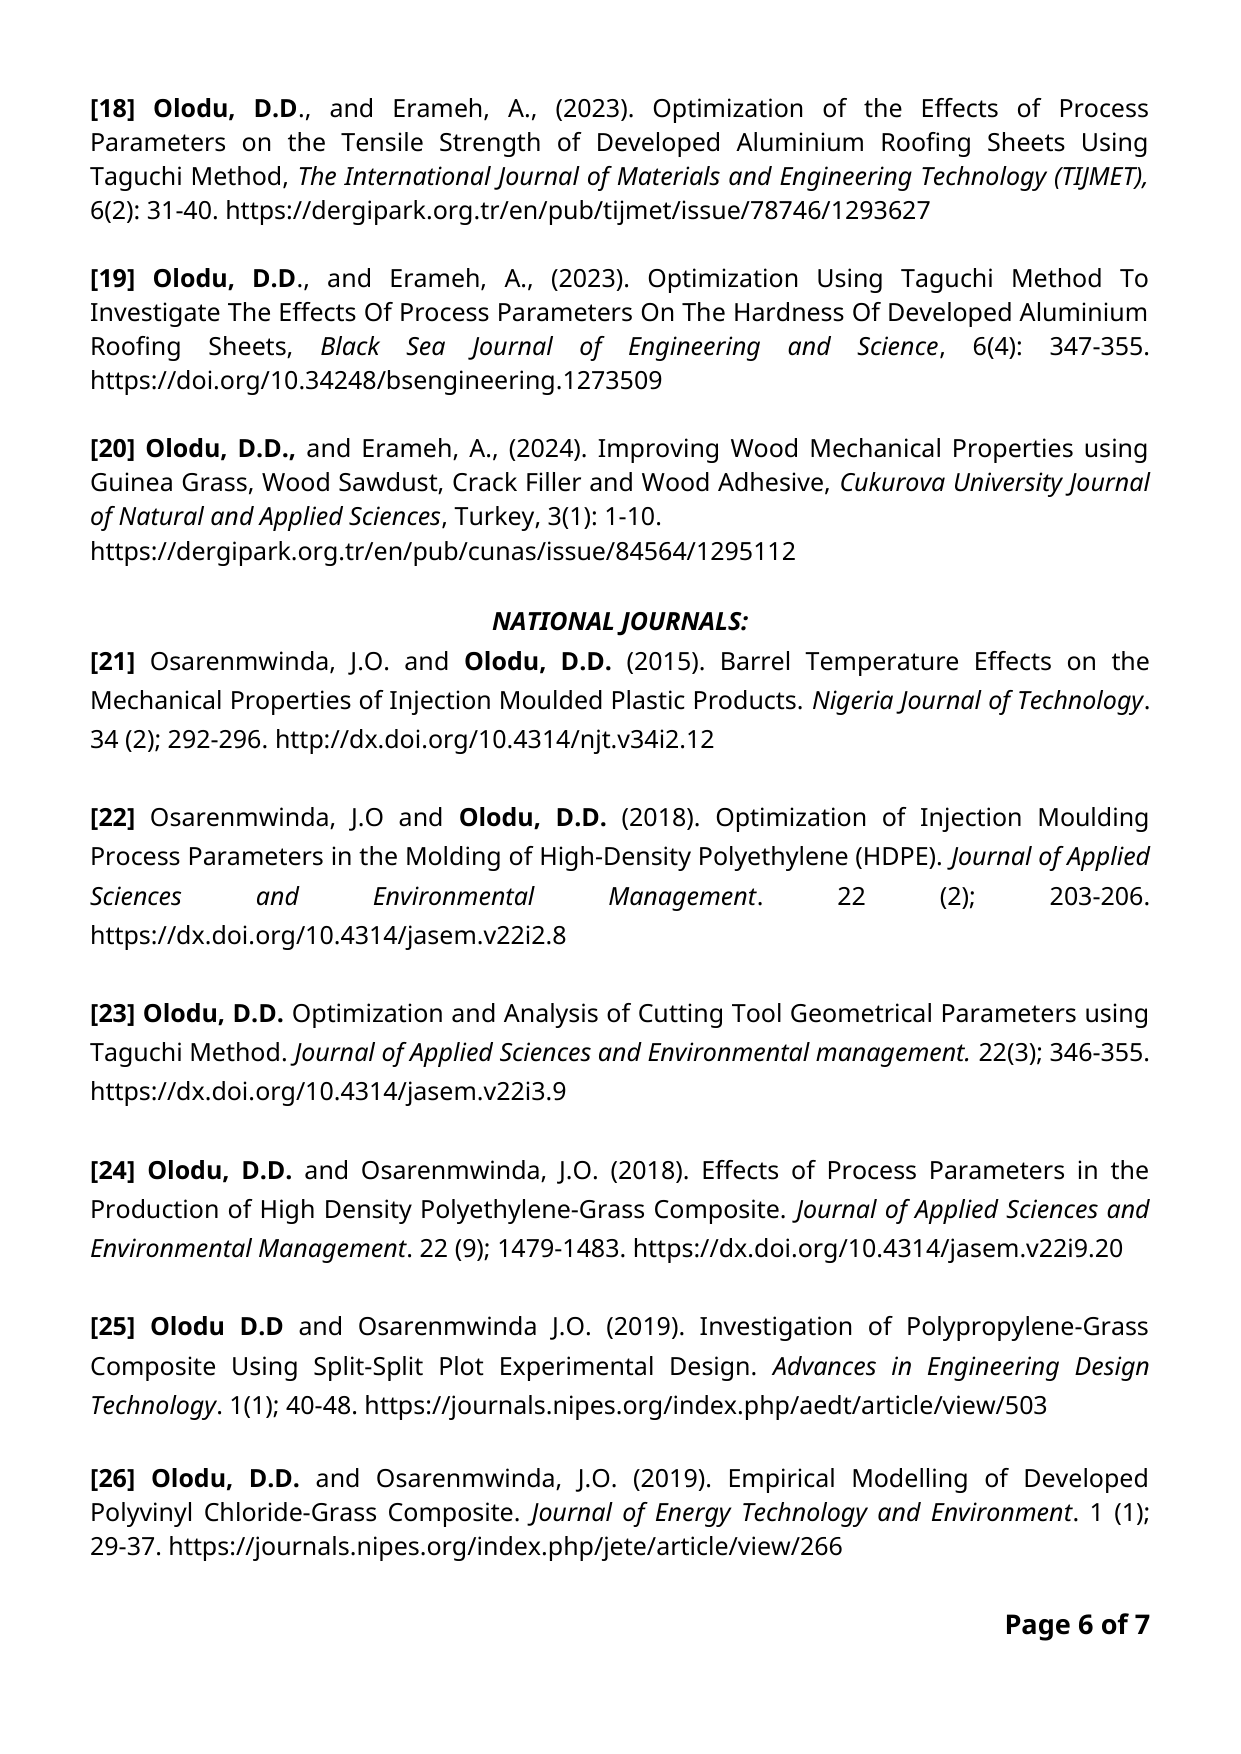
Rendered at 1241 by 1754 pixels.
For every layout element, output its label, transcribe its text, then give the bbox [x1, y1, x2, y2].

text NATIONAL JOURNALS: [90, 604, 1150, 638]
text https://dergipark.org.tr/en/pub/cunas/issue/84564/1295112 [90, 533, 1150, 567]
text [26] Olodu, D.D. and Osarenmwinda, J.O. (2019). Empirical Modelling of Developed Polyvinyl Chloride-Grass Composite. Journal of Energy Technology and Environment. 1 (1); 29-37. https://journals.nipes.org/index.php/jete/article/view/266 [90, 1461, 1150, 1563]
text [22] Osarenmwinda, J.O and Olodu, D.D. (2018). Optimization of Injection Moulding Process Parameters in the Molding of High-Density Polyethylene (HDPE). Journal of Applied Sciences and Environmental Management. 22 (2); 203-206. https://dx.doi.org/10.4314/jasem.v22i2.8 [90, 800, 1150, 951]
text [18] Olodu, D.D., and Erameh, A., (2023). Optimization of the Effects of Process Parameters on the Tensile Strength of Developed Aluminium Roofing Sheets Using Taguchi Method, The International Journal of Materials and Engineering Technology (TIJMET), 6(2): 31-40. https://dergipark.org.tr/en/pub/tijmet/issue/78746/1293627 [90, 90, 1150, 227]
text [24] Olodu, D.D. and Osarenmwinda, J.O. (2018). Effects of Process Parameters in the Production of High Density Polyethylene-Grass Composite. Journal of Applied Sciences and Environmental Management. 22 (9); 1479-1483. https://dx.doi.org/10.4314/jasem.v22i9.20 [90, 1152, 1150, 1265]
text [21] Osarenmwinda, J.O. and Olodu, D.D. (2015). Barrel Temperature Effects on the Mechanical Properties of Injection Moulded Plastic Products. Nigeria Journal of Technology. 34 (2); 292-296. http://dx.doi.org/10.4314/njt.v34i2.12 [90, 643, 1150, 756]
text [19] Olodu, D.D., and Erameh, A., (2023). Optimization Using Taguchi Method To Investigate The Effects Of Process Parameters On The Hardness Of Developed Aluminium Roofing Sheets, Black Sea Journal of Engineering and Science, 6(4): 347-355. https://doi.org/10.34248/bsengineering.1273509 [90, 261, 1150, 397]
text [23] Olodu, D.D. Optimization and Analysis of Cutting Tool Geometrical Parameters using Taguchi Method. Journal of Applied Sciences and Environmental management. 22(3); 346-355. https://dx.doi.org/10.4314/jasem.v22i3.9 [90, 996, 1150, 1108]
text [20] Olodu, D.D., and Erameh, A., (2024). Improving Wood Mechanical Properties using Guinea Grass, Wood Sawdust, Crack Filler and Wood Adhesive, Cukurova University Journal of Natural and Applied Sciences, Turkey, 3(1): 1-10. [547, 499, 1150, 533]
text [25] Olodu D.D and Osarenmwinda J.O. (2019). Investigation of Polypropylene-Grass Composite Using Split-Split Plot Experimental Design. Advances in Engineering Design Technology. 1(1); 40-48. https://journals.nipes.org/index.php/aedt/article/view/503 [90, 1309, 1150, 1421]
